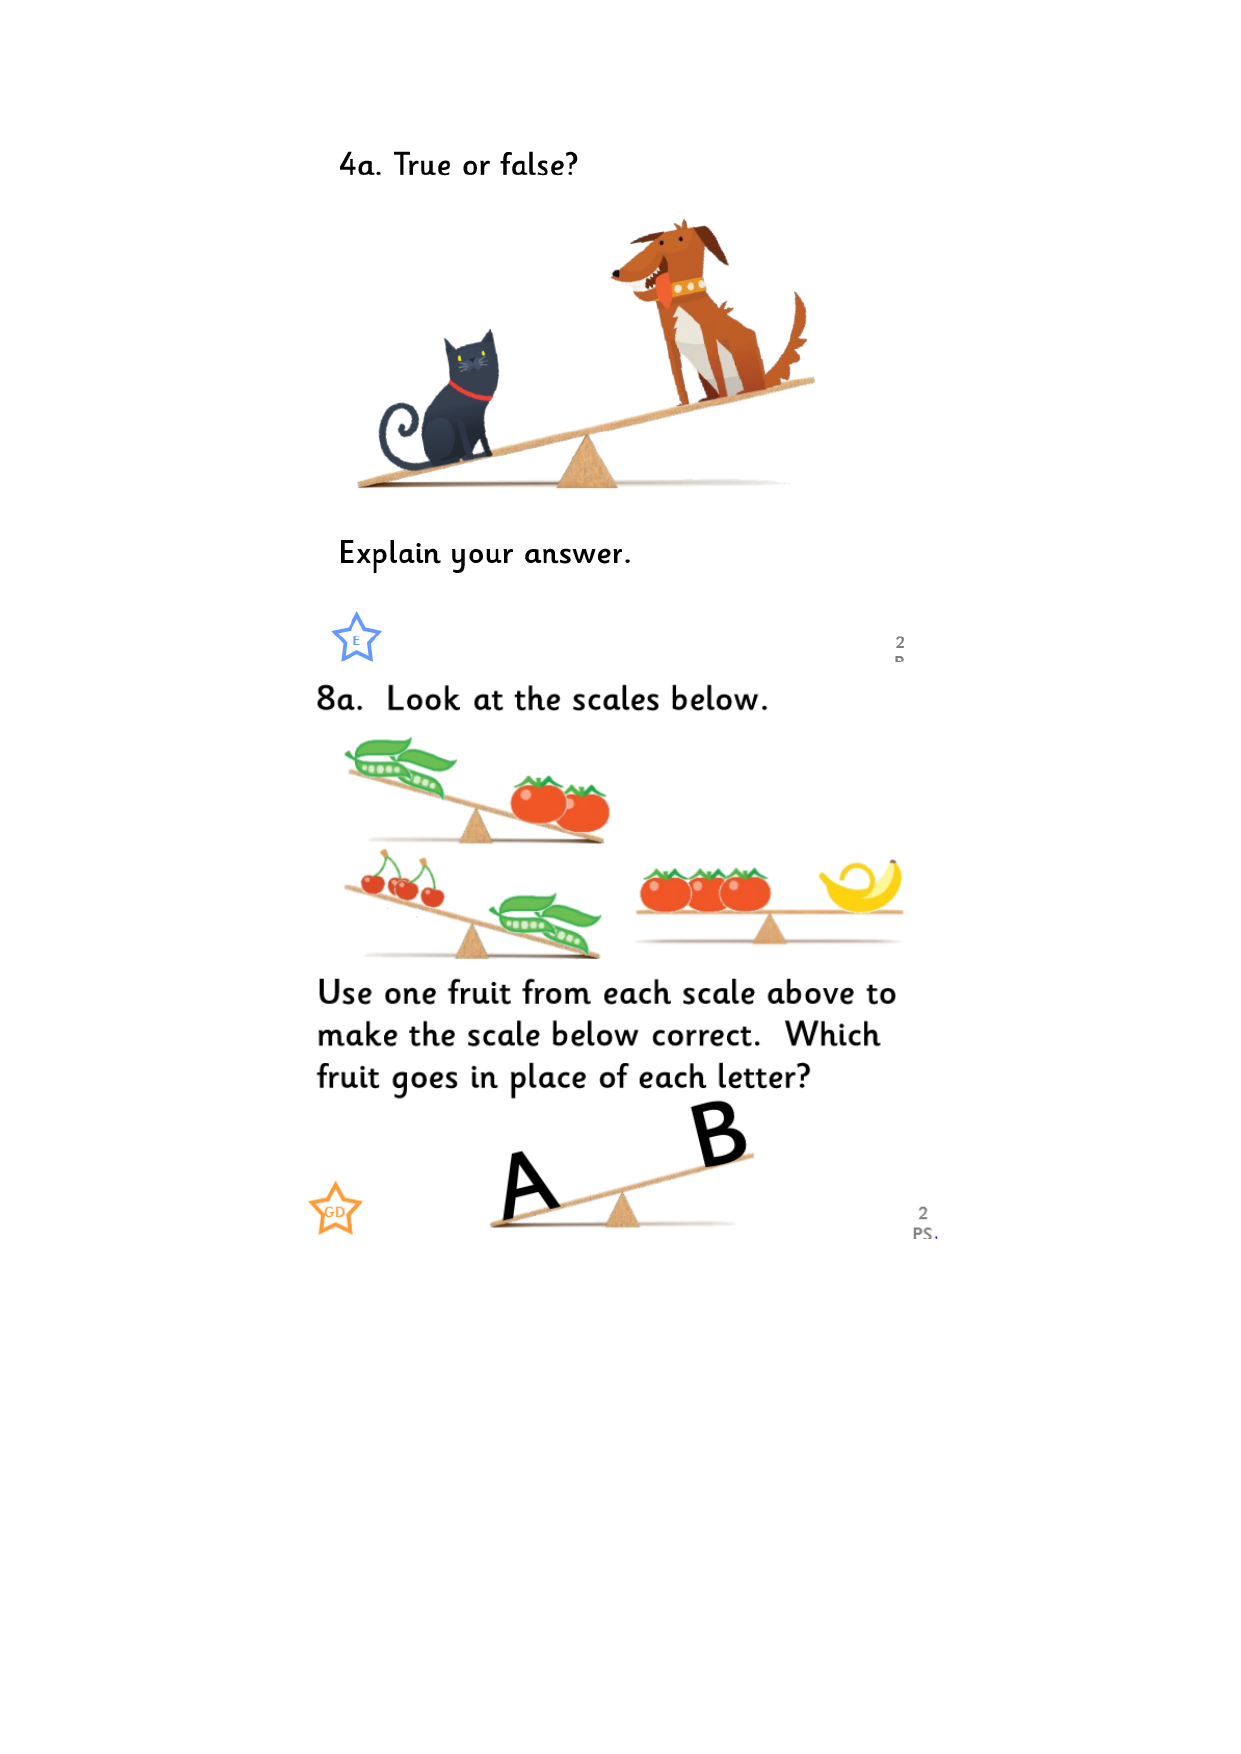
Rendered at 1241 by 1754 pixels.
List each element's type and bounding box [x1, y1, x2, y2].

picture [327, 150, 913, 662]
picture [302, 680, 938, 1239]
